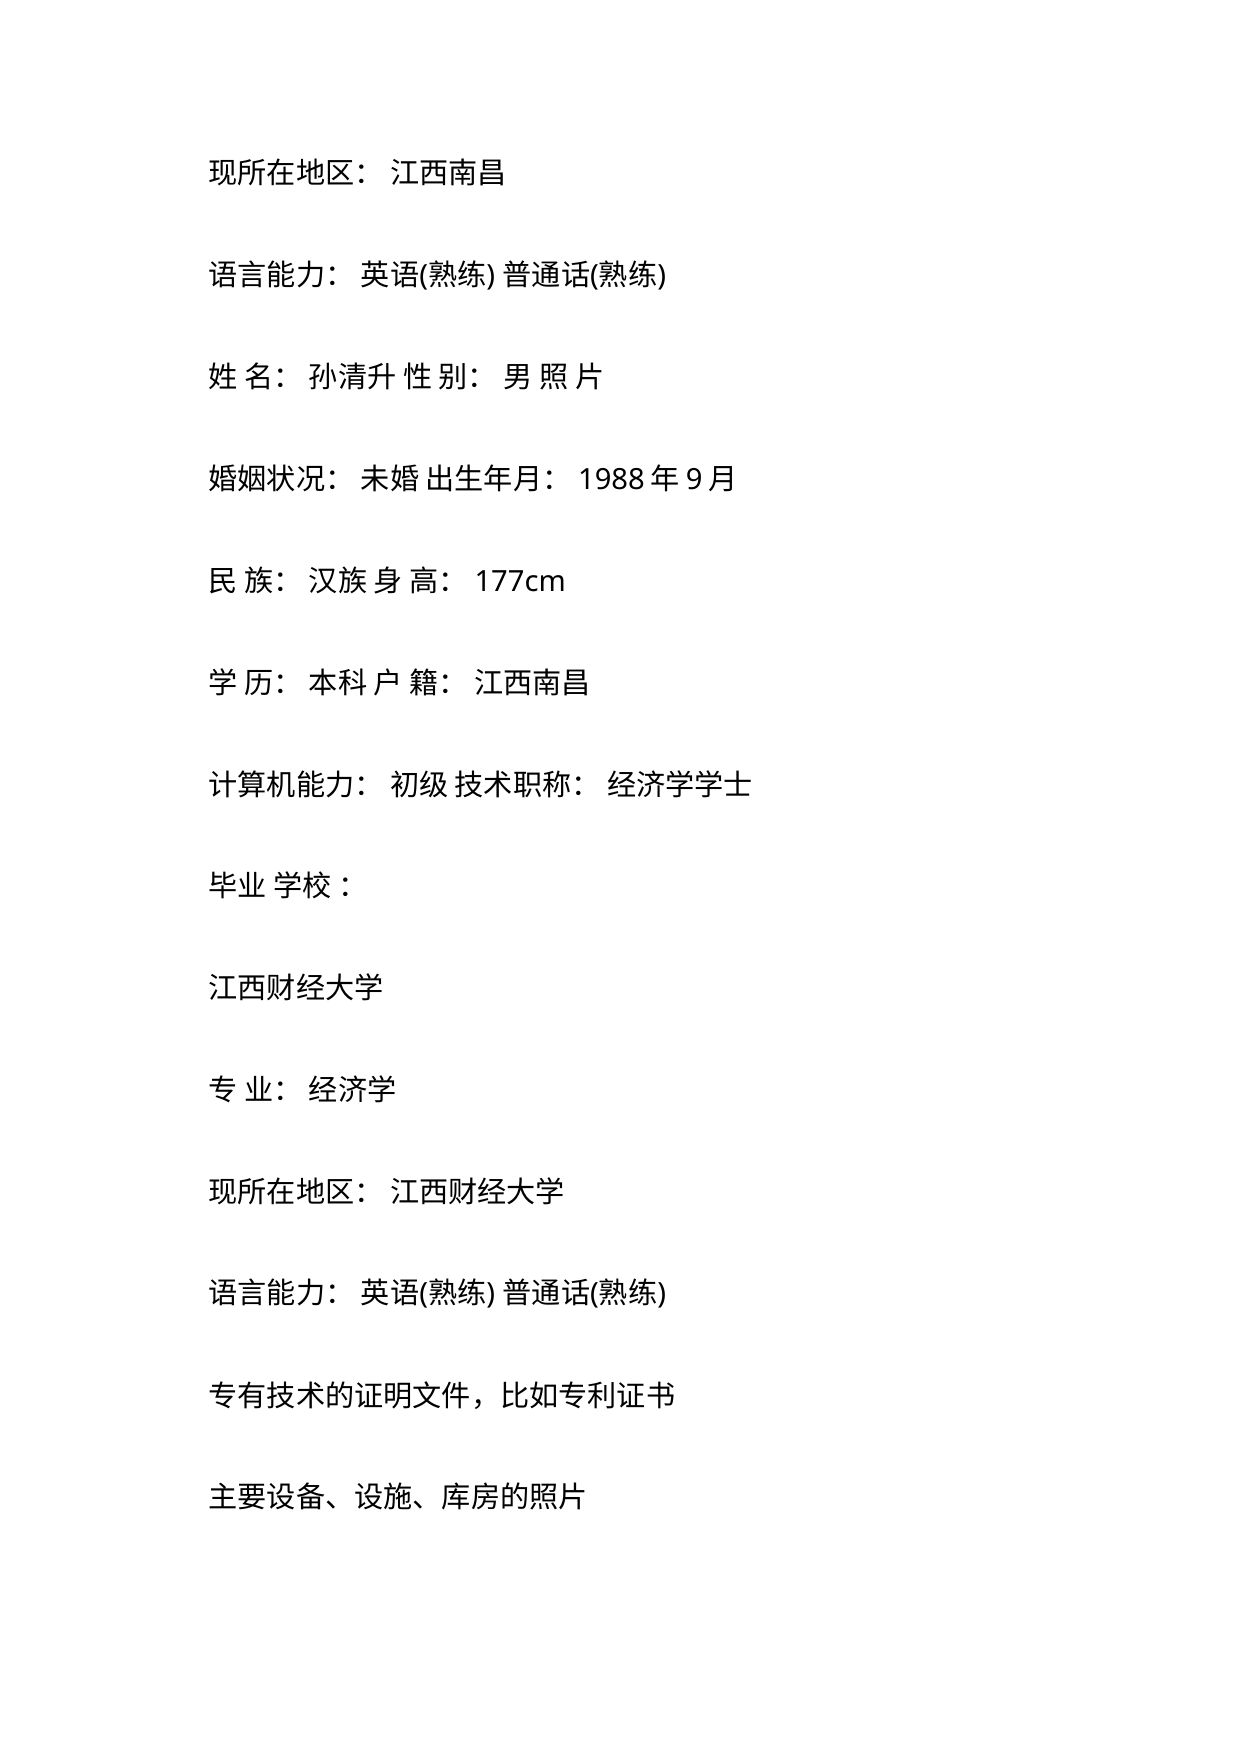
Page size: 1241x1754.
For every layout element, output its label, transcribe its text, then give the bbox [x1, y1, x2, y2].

text 江西财经大学 [150, 965, 1090, 1007]
text 专 业： 经济学 [150, 1067, 1090, 1109]
text 主要设备、设施、库房的照片 [150, 1474, 1090, 1516]
text 民 族： 汉族 身 高： 177cm [150, 557, 1090, 600]
text 专有技术的证明文件，比如专利证书 [150, 1372, 1090, 1414]
text 语言能力： 英语(熟练) 普通话(熟练) [150, 252, 1090, 294]
text 现所在地区： 江西南昌 [150, 150, 1090, 192]
text 现所在地区： 江西财经大学 [150, 1168, 1090, 1211]
text 婚姻状况： 未婚 出生年月： 1988年9月 [150, 456, 1090, 498]
text 毕业 学校 ： [150, 863, 1090, 905]
text 学 历： 本科 户 籍： 江西南昌 [150, 659, 1090, 702]
text 语言能力： 英语(熟练) 普通话(熟练) [150, 1270, 1090, 1312]
text 姓 名： 孙清升 性 别： 男 照 片 [150, 354, 1090, 396]
text 计算机能力： 初级 技术职称： 经济学学士 [150, 761, 1090, 803]
